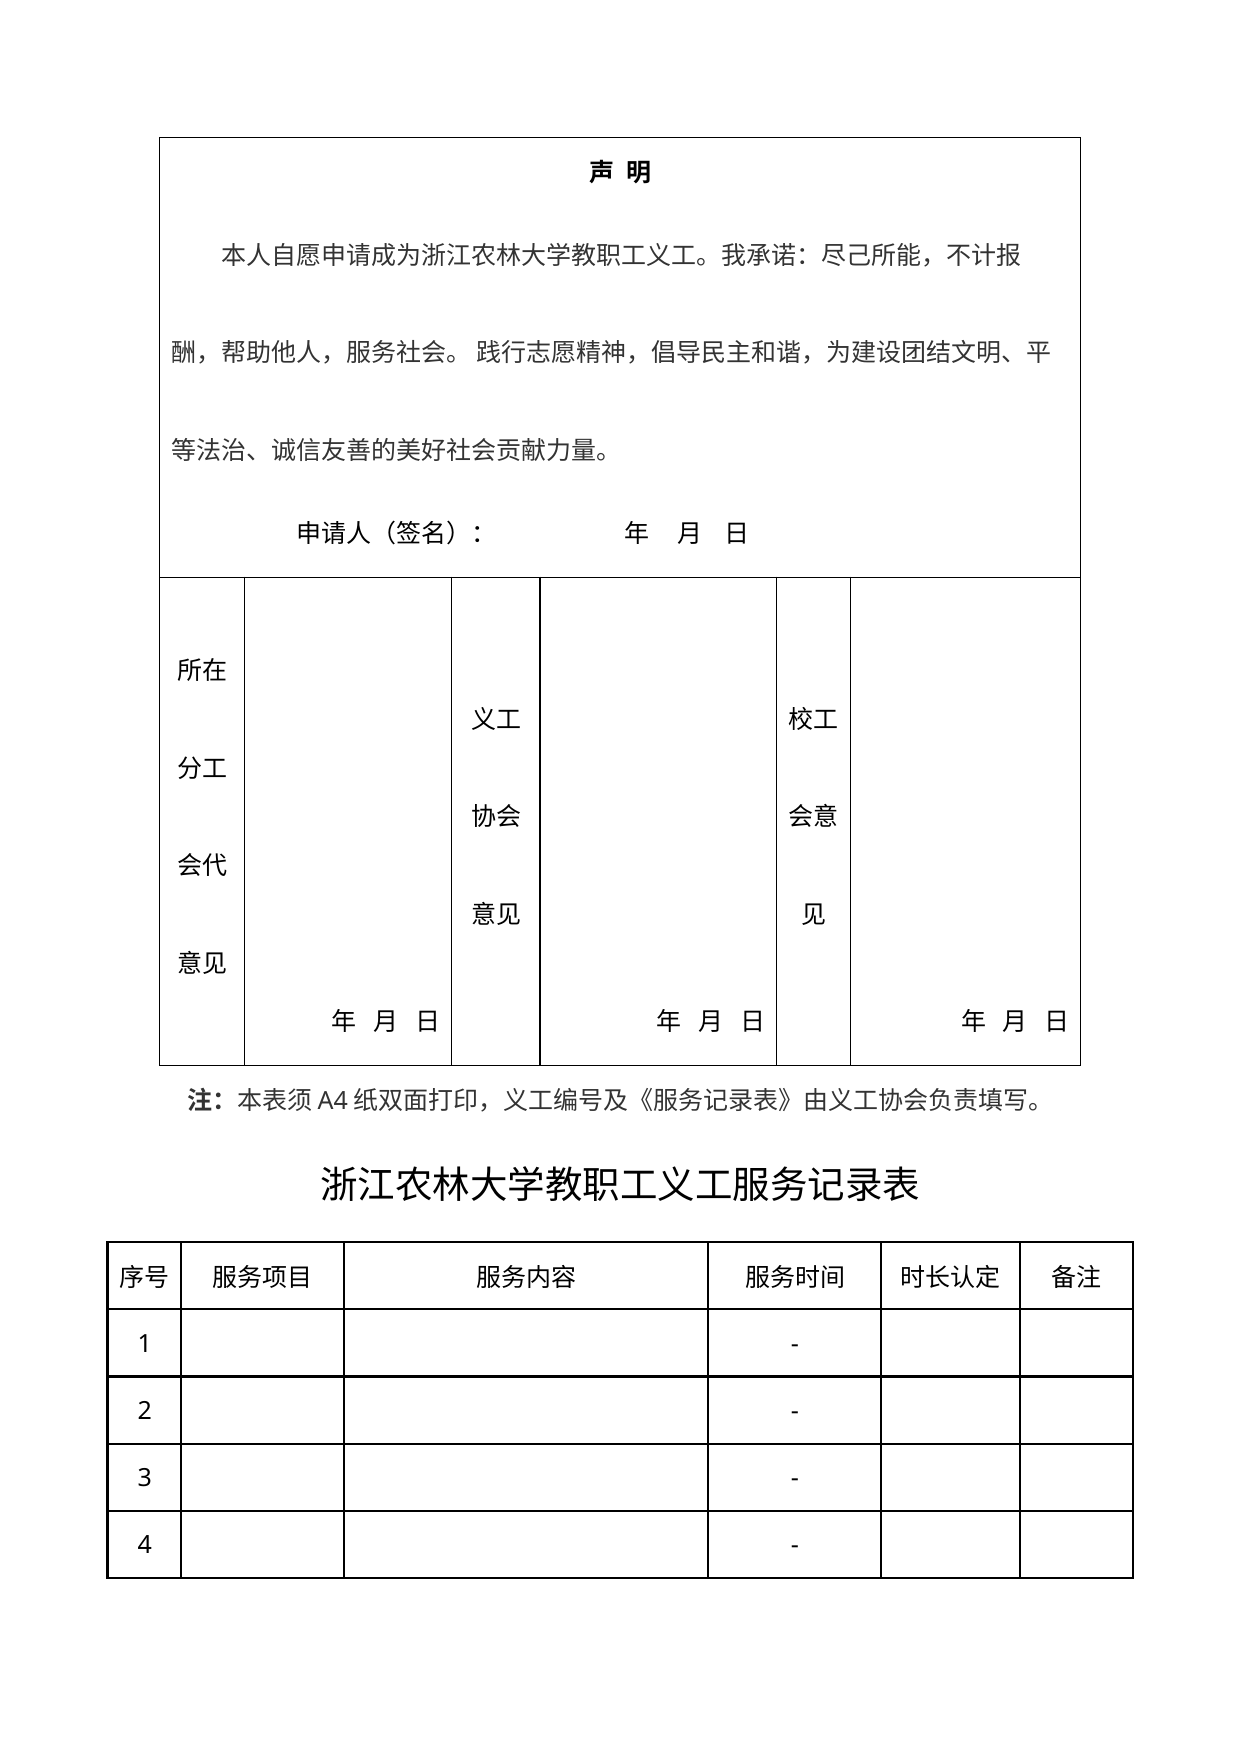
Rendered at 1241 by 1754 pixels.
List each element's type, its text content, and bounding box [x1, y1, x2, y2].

table_cell [1021, 1378, 1132, 1442]
table_header 时长认定 [882, 1243, 1019, 1308]
table_cell 1 [109, 1310, 180, 1375]
text 浙江农林大学教职工义工服务记录表 [187, 1149, 1053, 1214]
table_cell [1021, 1512, 1132, 1577]
table_cell [882, 1378, 1019, 1442]
table_header 序号 [109, 1243, 180, 1308]
table_cell 校工会意见 [777, 578, 850, 1065]
table_cell [882, 1445, 1019, 1509]
table_cell [345, 1310, 707, 1375]
table_header 服务内容 [345, 1243, 707, 1308]
table_cell - [709, 1310, 880, 1375]
table_header 服务时间 [709, 1243, 880, 1308]
table_cell 3 [109, 1445, 180, 1509]
table_cell [182, 1512, 343, 1577]
table_cell [345, 1378, 707, 1442]
table_cell 4 [109, 1512, 180, 1577]
table_cell [1021, 1445, 1132, 1509]
table_cell [882, 1310, 1019, 1375]
table_cell 2 [109, 1378, 180, 1442]
table_cell [182, 1378, 343, 1442]
table_header 服务项目 [182, 1243, 343, 1308]
table_cell 声 明 本人自愿申请成为浙江农林大学教职工义工。我承诺：尽己所能，不计报酬，帮助他人，服务社会。 践行志愿精神，倡导民主和谐，为建设团结文明、平等法治、诚信友善的美好社会贡献力量。 申请人（签名）： 年 月 日 [160, 138, 1080, 577]
table_cell [882, 1512, 1019, 1577]
table_cell [1021, 1310, 1132, 1375]
table_cell - [709, 1445, 880, 1509]
text 注：本表须A4纸双面打印，义工编号及《服务记录表》由义工协会负责填写。 [187, 1066, 1053, 1131]
table_cell [345, 1445, 707, 1509]
table_cell 年 月 日 [851, 578, 1080, 1065]
table_cell 所在分工会代意见 [160, 578, 244, 1065]
table_cell [182, 1445, 343, 1509]
table_cell 年 月 日 [245, 578, 451, 1065]
table_cell [182, 1310, 343, 1375]
table_cell 义工协会意见 [452, 578, 539, 1065]
table_cell [345, 1512, 707, 1577]
table_header 备注 [1021, 1243, 1132, 1308]
table_cell 年 月 日 [541, 578, 776, 1065]
table_cell - [709, 1378, 880, 1442]
table_cell - [709, 1512, 880, 1577]
